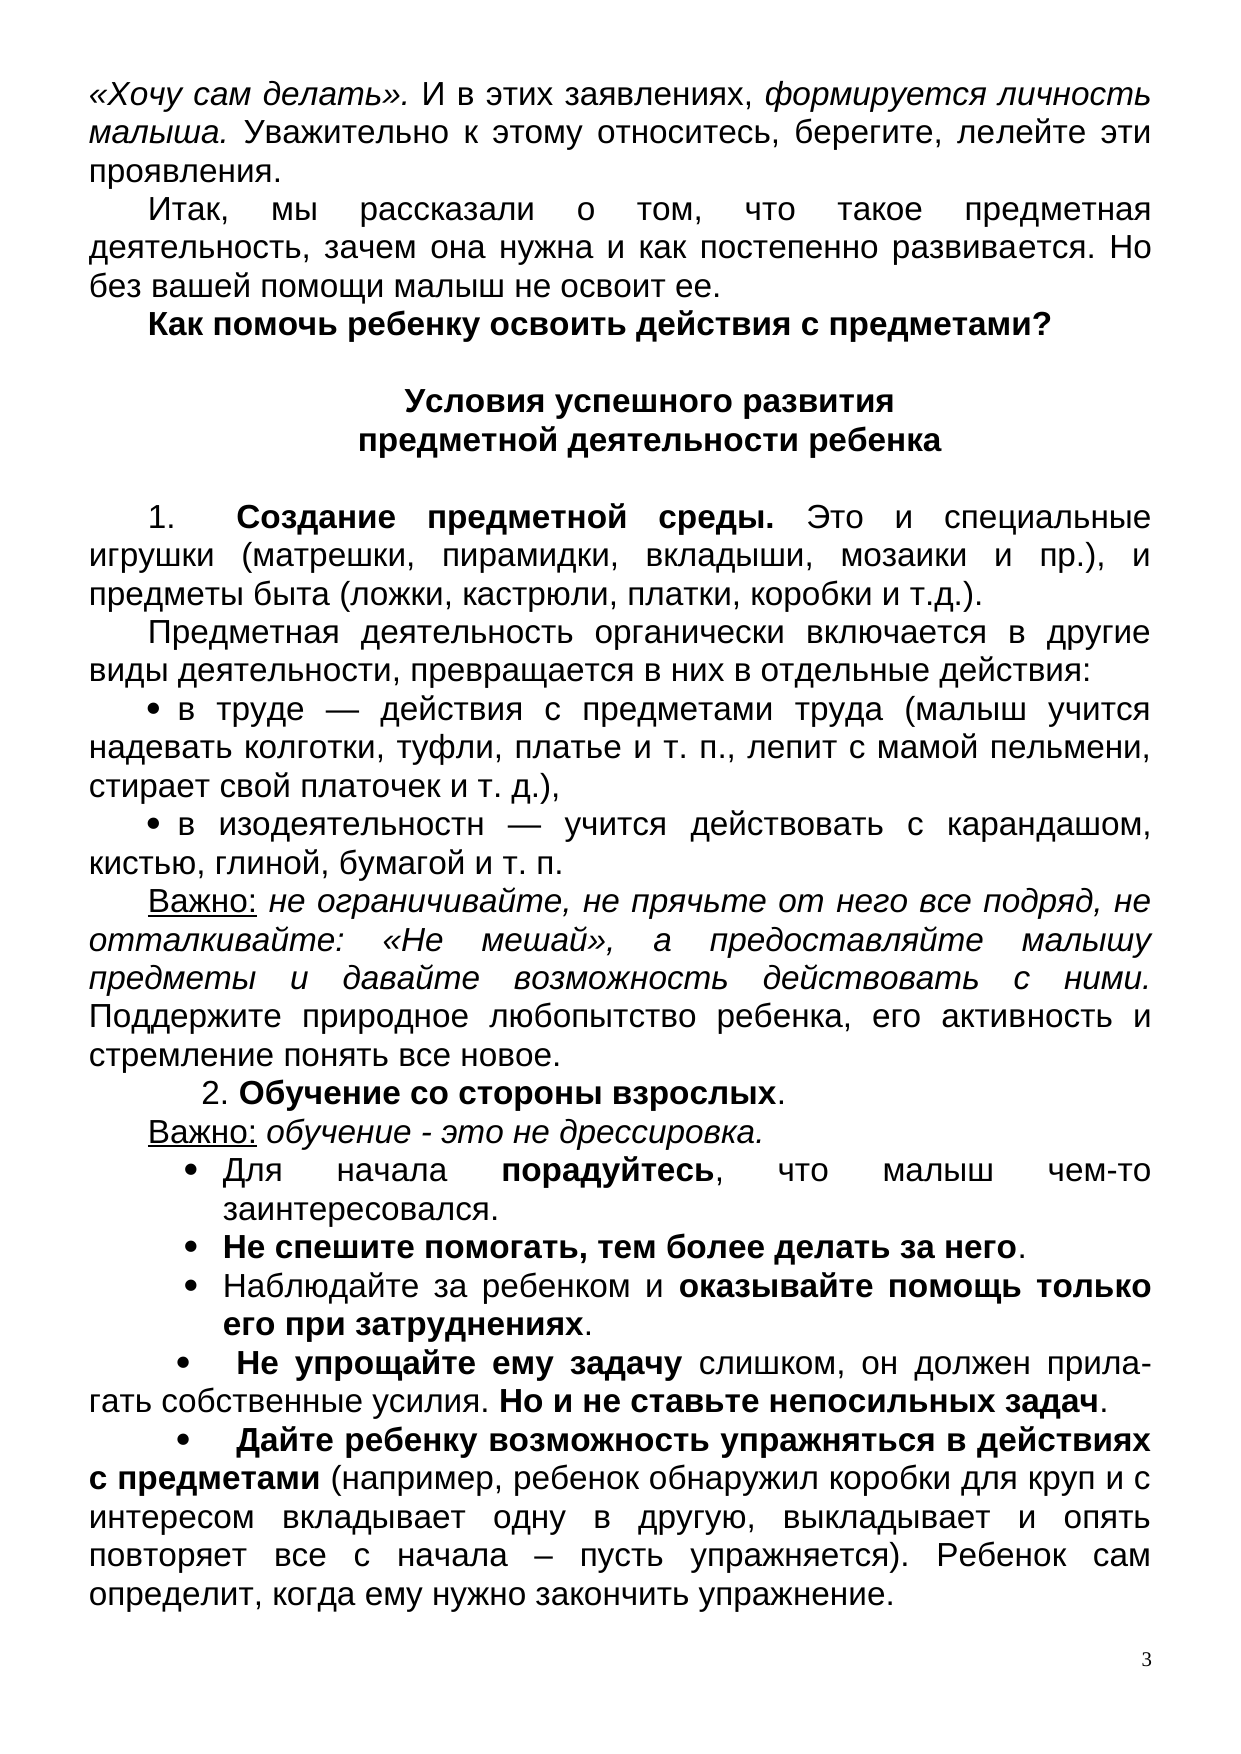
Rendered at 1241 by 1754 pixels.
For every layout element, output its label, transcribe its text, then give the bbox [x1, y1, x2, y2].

list Не упрощайте ему задачу слишком, он должен прилагать собственные усилия. Но и не ставьте непосильных задач. [89, 1343, 1152, 1420]
list Обучение со стороны взрослых. [201, 1073, 1152, 1112]
list в труде — действия с предметами труда (малыш учится надевать колготки, туфли, платье и т. п., лепит с мамой пельмени, стирает свой платочек и т. д.), [89, 689, 1152, 804]
text Предметная деятельность органически включается в другие виды деятельности, превращается в них в отдельные действия: [89, 612, 1152, 689]
list Для начала порадуйтесь, что малыш чем-то заинтересовался. [185, 1150, 1152, 1227]
text Важно: не ограничивайте, не прячьте от него все подряд, не отталкивайте: «Не мешай», а предоставляйте малышу предметы и давайте возможность действовать с ними. Поддержите природное любопытство ребенка, его активность и стремление понять все новое. [89, 881, 1152, 1073]
text Итак, мы рассказали о том, что такое предметная деятельность, зачем она нужна и как постепенно развивается. Но без вашей помощи малыш не освоит ее. [89, 189, 1152, 304]
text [89, 74, 1152, 189]
list Дайте ребенку возможность упражняться в действиях с предметами (например, ребенок обнаружил коробки для круп и с интересом вкладывает одну в другую, выкладывает и опять повторяет все с начала – пусть упражняется). Ребенок сам определит, когда ему нужно закончить упражнение. [89, 1420, 1152, 1612]
list Наблюдайте за ребенком и оказывайте помощь только его при затруднениях. [185, 1266, 1152, 1343]
list в изодеятельностн — учится действовать с карандашом, кистью, глиной, бумагой и т. п. [89, 804, 1152, 881]
text Как помочь ребенку освоить действия с предметами? [89, 304, 1152, 343]
list Создание предметной среды. Это и специальные игрушки (матрешки, пирамидки, вкладыши, мозаики и пр.), и предметы быта (ложки, кастрюли, платки, коробки и т.д.). [89, 497, 1152, 612]
list Не спешите помогать, тем более делать за него. [185, 1227, 1152, 1266]
text Условия успешного развития [89, 381, 1152, 420]
text Важно: обучение - это не дрессировка. [89, 1112, 1152, 1150]
text предметной деятельности ребенка [89, 420, 1152, 458]
